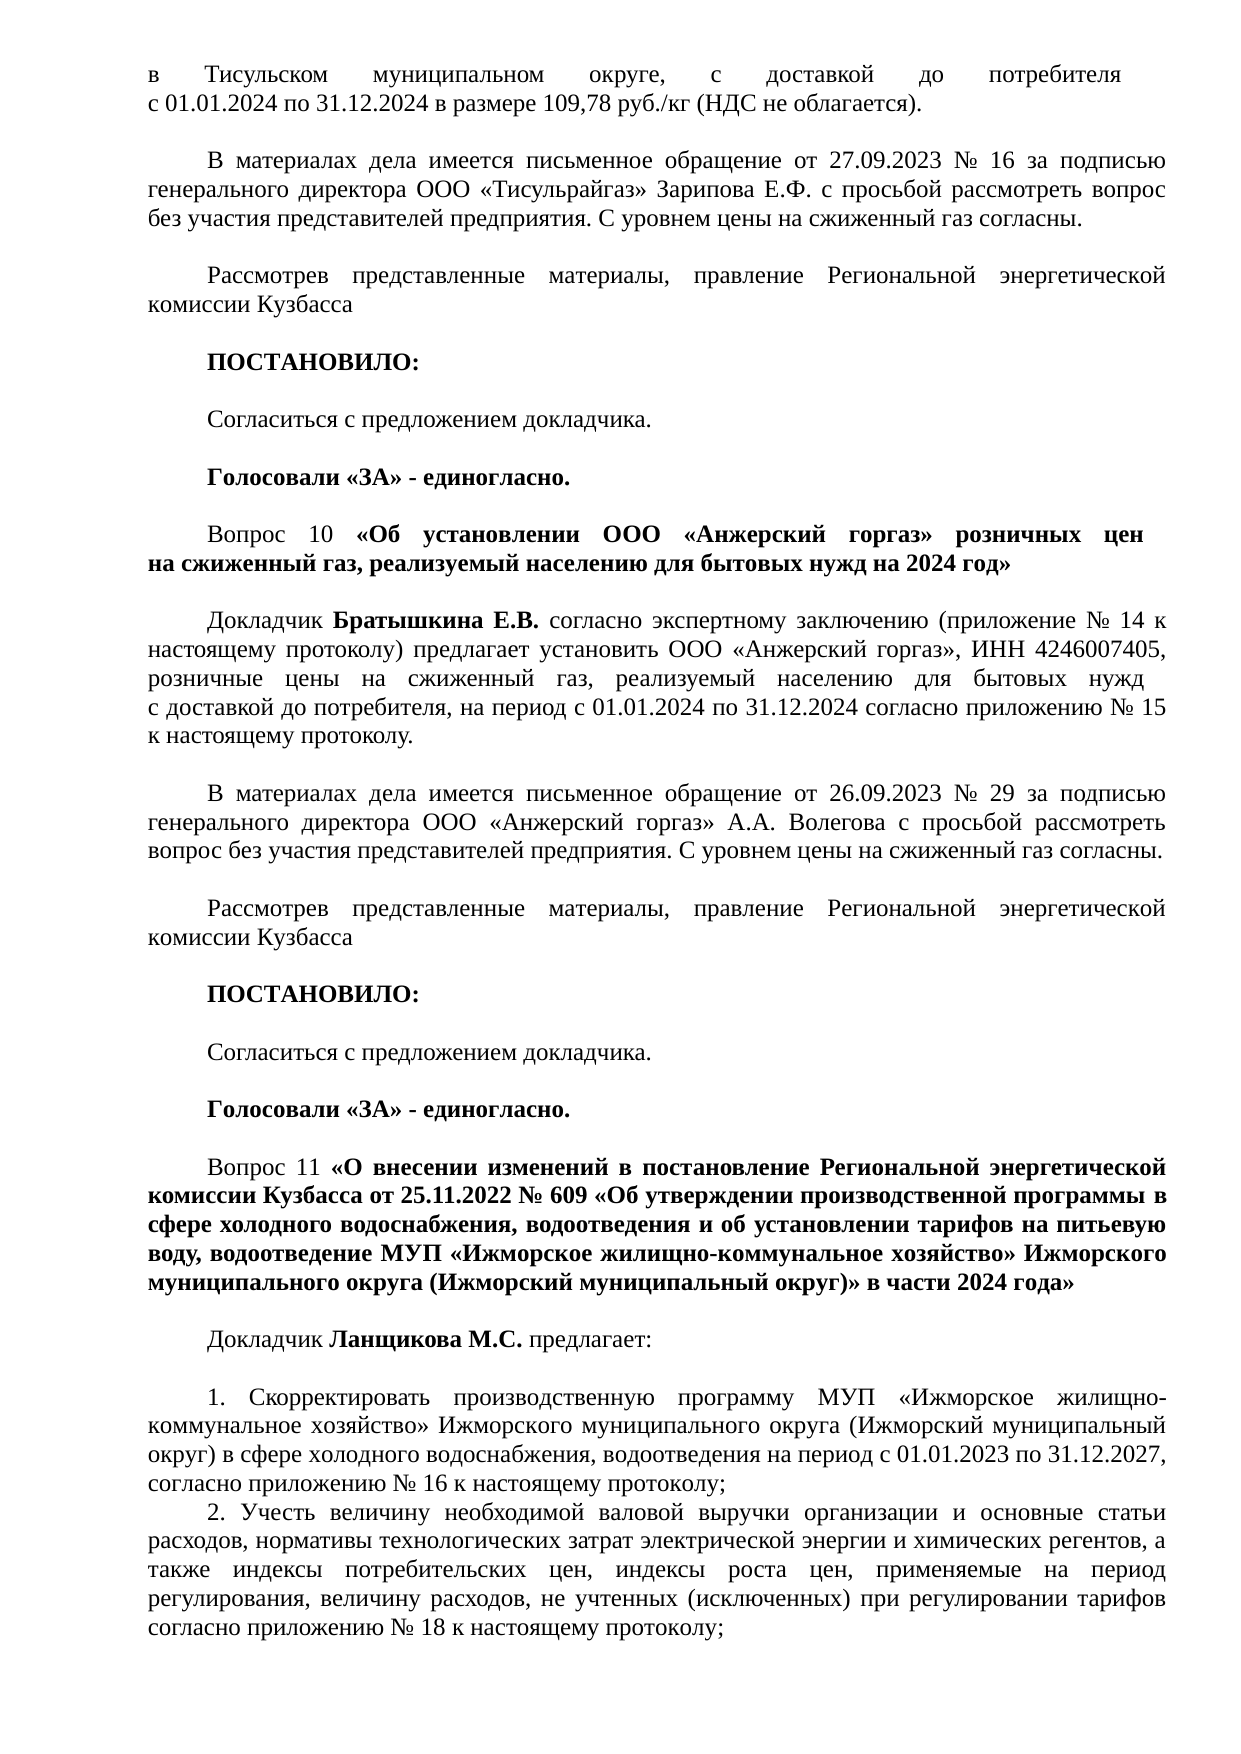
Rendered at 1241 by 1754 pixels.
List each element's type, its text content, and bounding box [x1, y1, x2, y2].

text Рассмотрев представленные материалы, правление Региональной энергетической комиссии Кузбасса [148, 893, 1167, 950]
text В материалах дела имеется письменное обращение от 26.09.2023 № 29 за подписью генерального директора ООО «Анжерский горгаз» А.А. Волегова с просьбой рассмотреть вопрос без участия представителей предприятия. С уровнем цены на сжиженный газ согласны. [148, 778, 1167, 864]
text 1. Скорректировать производственную программу МУП «Ижморское жилищно-коммунальное хозяйство» Ижморского муниципального округа (Ижморский муниципальный округ) в сфере холодного водоснабжения, водоотведения на период с 01.01.2023 по 31.12.2027, согласно приложению № 16 к настоящему протоколу; [148, 1382, 1167, 1497]
text Докладчик Ланщикова М.С. предлагает: [148, 1324, 1167, 1353]
text Вопрос 11 «О внесении изменений в постановление Региональной энергетической комиссии Кузбасса от 25.11.2022 № 609 «Об утверждении производственной программы в сфере холодного водоснабжения, водоотведения и об установлении тарифов на питьевую воду, водоотведение МУП «Ижморское жилищно-коммунальное хозяйство» Ижморского муниципального округа (Ижморский муниципальный округ)» в части 2024 года» [148, 1152, 1167, 1295]
text В материалах дела имеется письменное обращение от 27.09.2023 № 16 за подписью генерального директора ООО «Тисульрайгаз» Зарипова Е.Ф. с просьбой рассмотреть вопрос без участия представителей предприятия. С уровнем цены на сжиженный газ согласны. [148, 145, 1167, 232]
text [148, 59, 1167, 117]
text ПОСТАНОВИЛО: [148, 979, 1167, 1008]
text ПОСТАНОВИЛО: [148, 347, 1167, 375]
text Голосовали «ЗА» - единогласно. [148, 1094, 1167, 1123]
text 2. Учесть величину необходимой валовой выручки организации и основные статьи расходов, нормативы технологических затрат электрической энергии и химических регентов, а также индексы потребительских цен, индексы роста цен, применяемые на период регулирования, величину расходов, не учтенных (исключенных) при регулировании тарифов согласно приложению № 18 к настоящему протоколу; [148, 1497, 1167, 1640]
text Рассмотрев представленные материалы, правление Региональной энергетической комиссии Кузбасса [148, 260, 1167, 318]
text Согласиться с предложением докладчика. [148, 404, 1167, 433]
text Голосовали «ЗА» - единогласно. [148, 462, 1167, 490]
text Согласиться с предложением докладчика. [148, 1037, 1167, 1065]
text Вопрос 10 «Об установлении ООО «Анжерский горгаз» розничных цен на сжиженный газ, реализуемый населению для бытовых нужд на 2024 год» [148, 519, 1167, 577]
text Докладчик Братышкина Е.В. согласно экспертному заключению (приложение № 14 к настоящему протоколу) предлагает установить ООО «Анжерский горгаз», ИНН 4246007405, розничные цены на сжиженный газ, реализуемый населению для бытовых нужд с доставкой до потребителя, на период с 01.01.2024 по 31.12.2024 согласно приложению № 15 к настоящему протоколу. [148, 605, 1167, 749]
